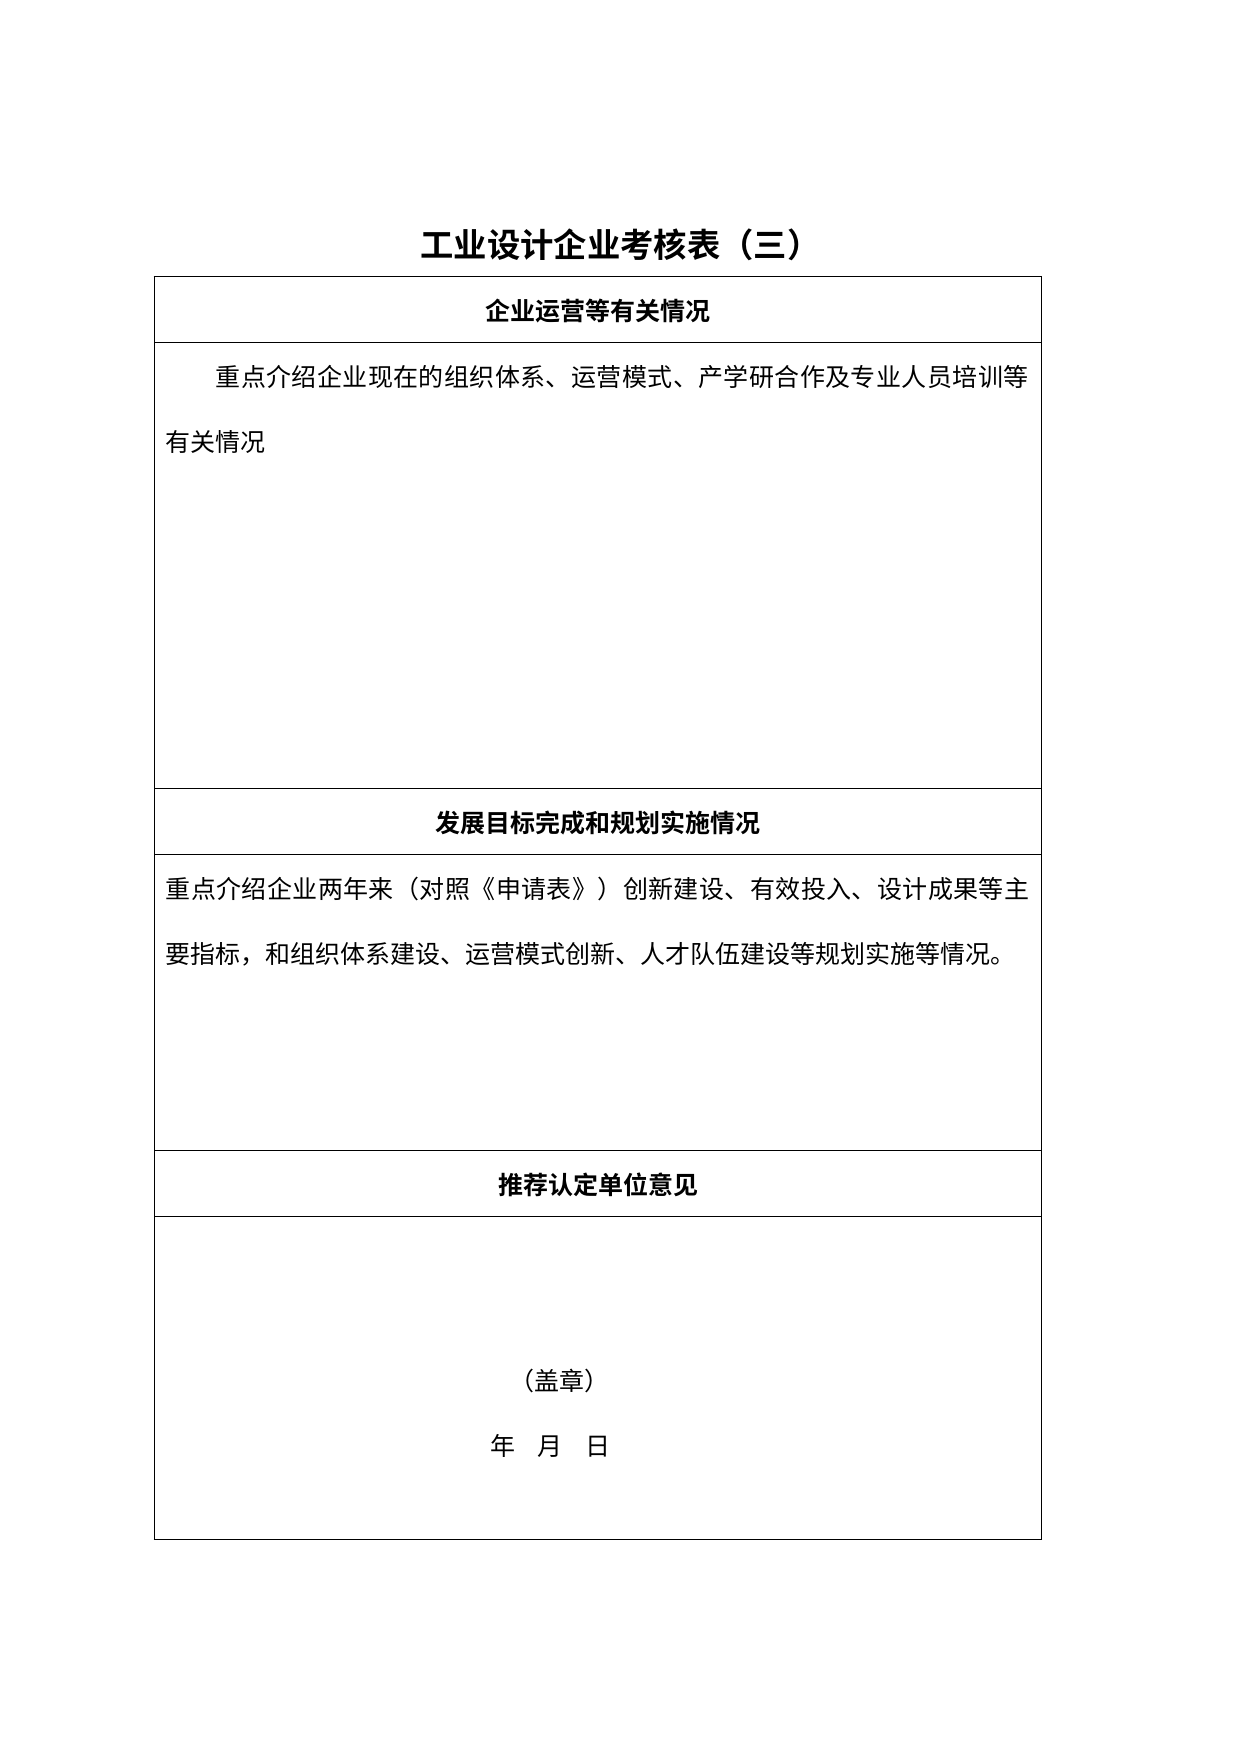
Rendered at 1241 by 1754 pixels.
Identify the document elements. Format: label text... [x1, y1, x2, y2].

table_cell 发展目标完成和规划实施情况 [155, 789, 1041, 854]
table_cell 推荐认定单位意见 [155, 1151, 1041, 1216]
table_cell 重点介绍企业两年来（对照《申请表》）创新建设、有效投入、设计成果等主要指标，和组织体系建设、运营模式创新、人才队伍建设等规划实施等情况。 [155, 855, 1041, 1150]
table_cell （盖章） 年 月 日 [155, 1217, 1041, 1539]
text 工业设计企业考核表（三） [165, 211, 1075, 276]
table_header 企业运营等有关情况 [155, 277, 1041, 342]
table_cell 重点介绍企业现在的组织体系、运营模式、产学研合作及专业人员培训等有关情况 [155, 343, 1041, 788]
